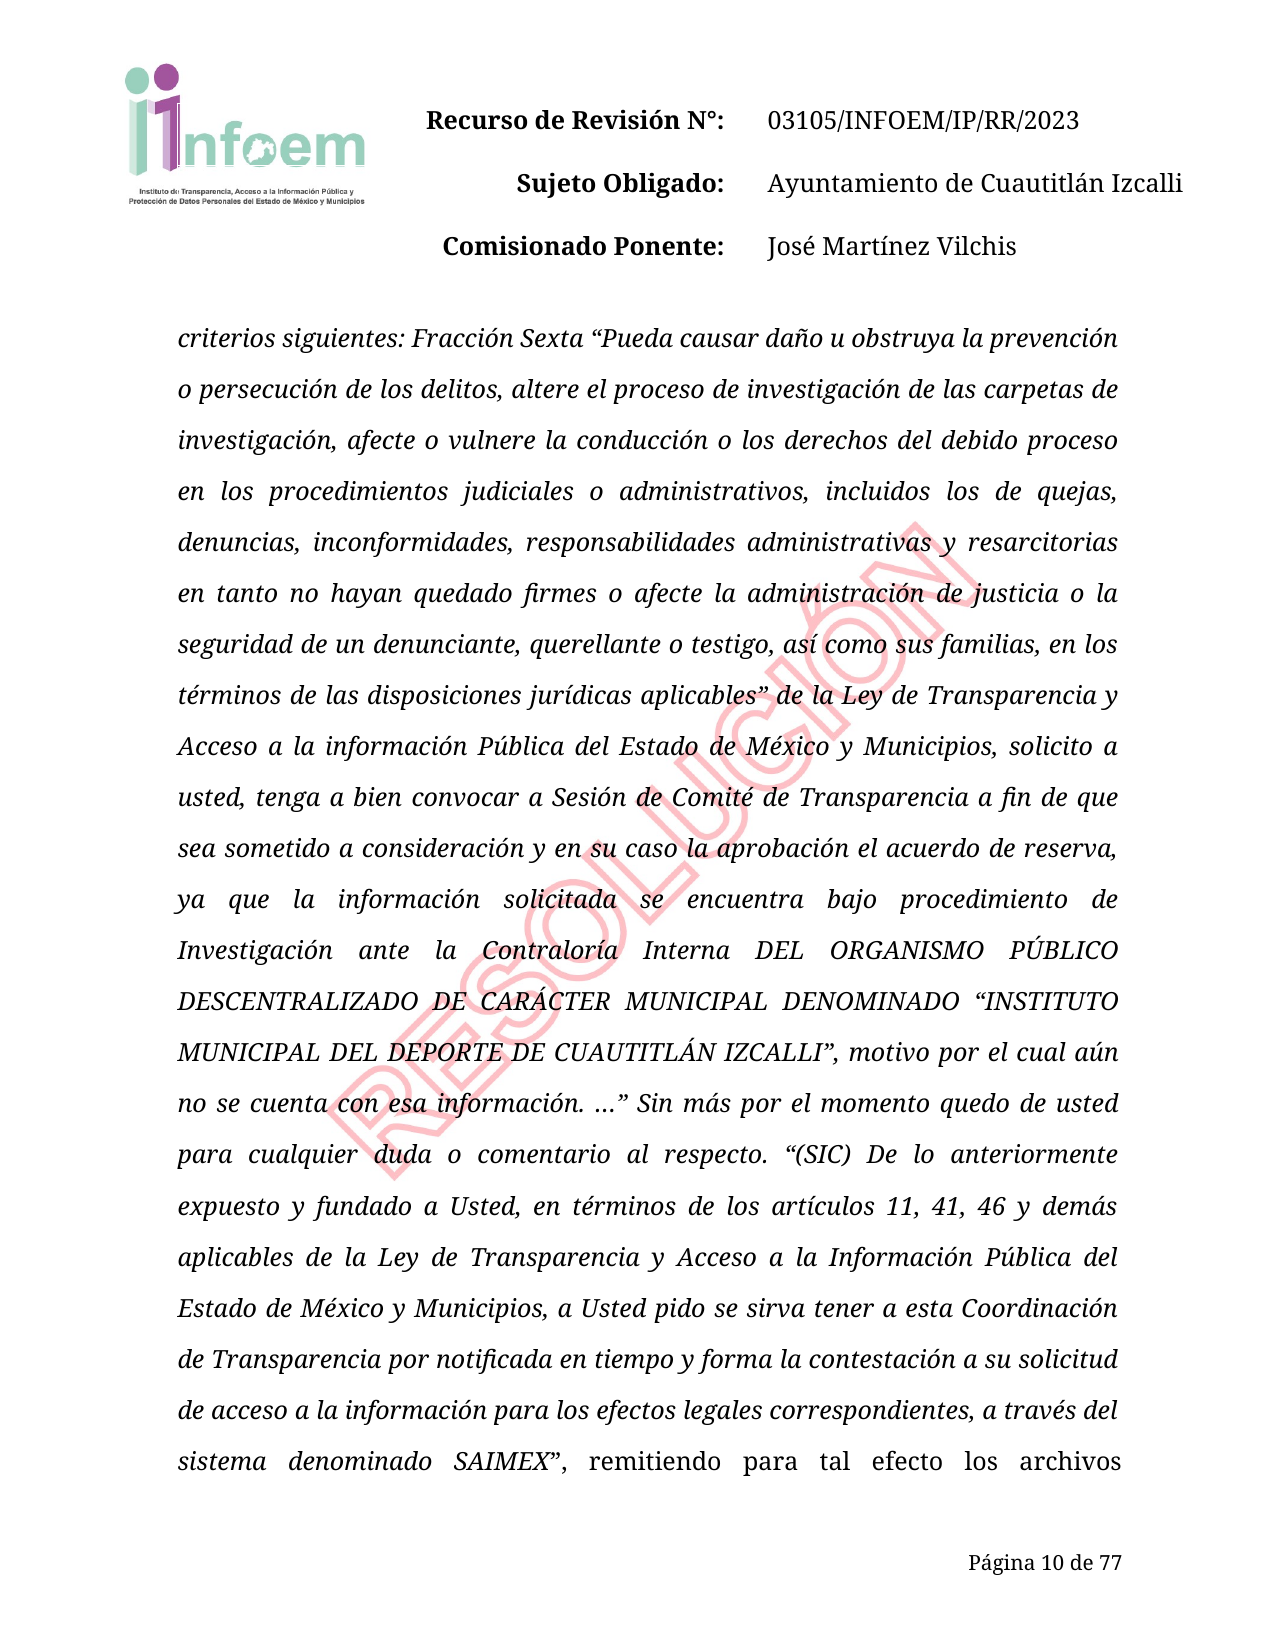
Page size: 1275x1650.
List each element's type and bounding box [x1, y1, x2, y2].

text [177, 321, 1122, 1477]
picture [6, 3, 1271, 1650]
